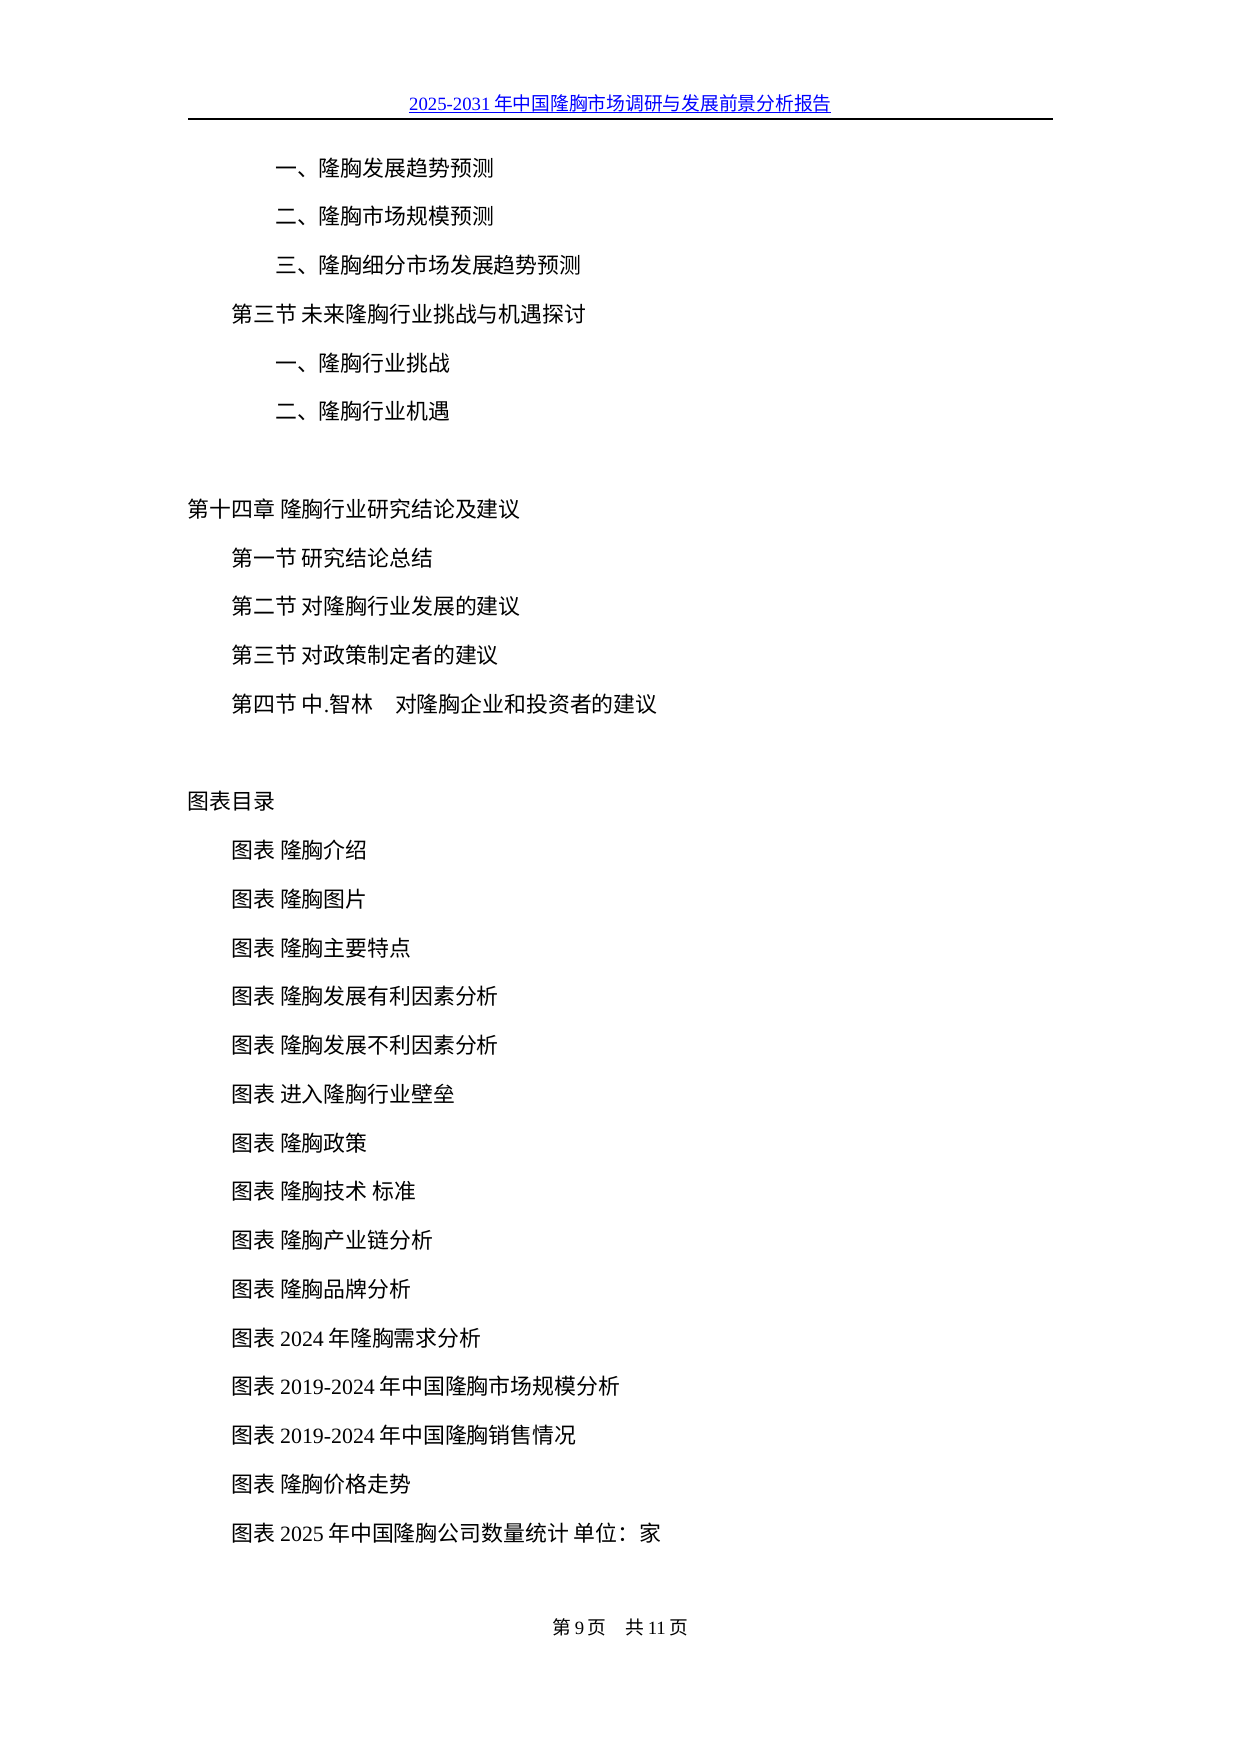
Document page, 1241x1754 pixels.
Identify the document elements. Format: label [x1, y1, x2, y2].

text [187, 150, 1053, 1548]
